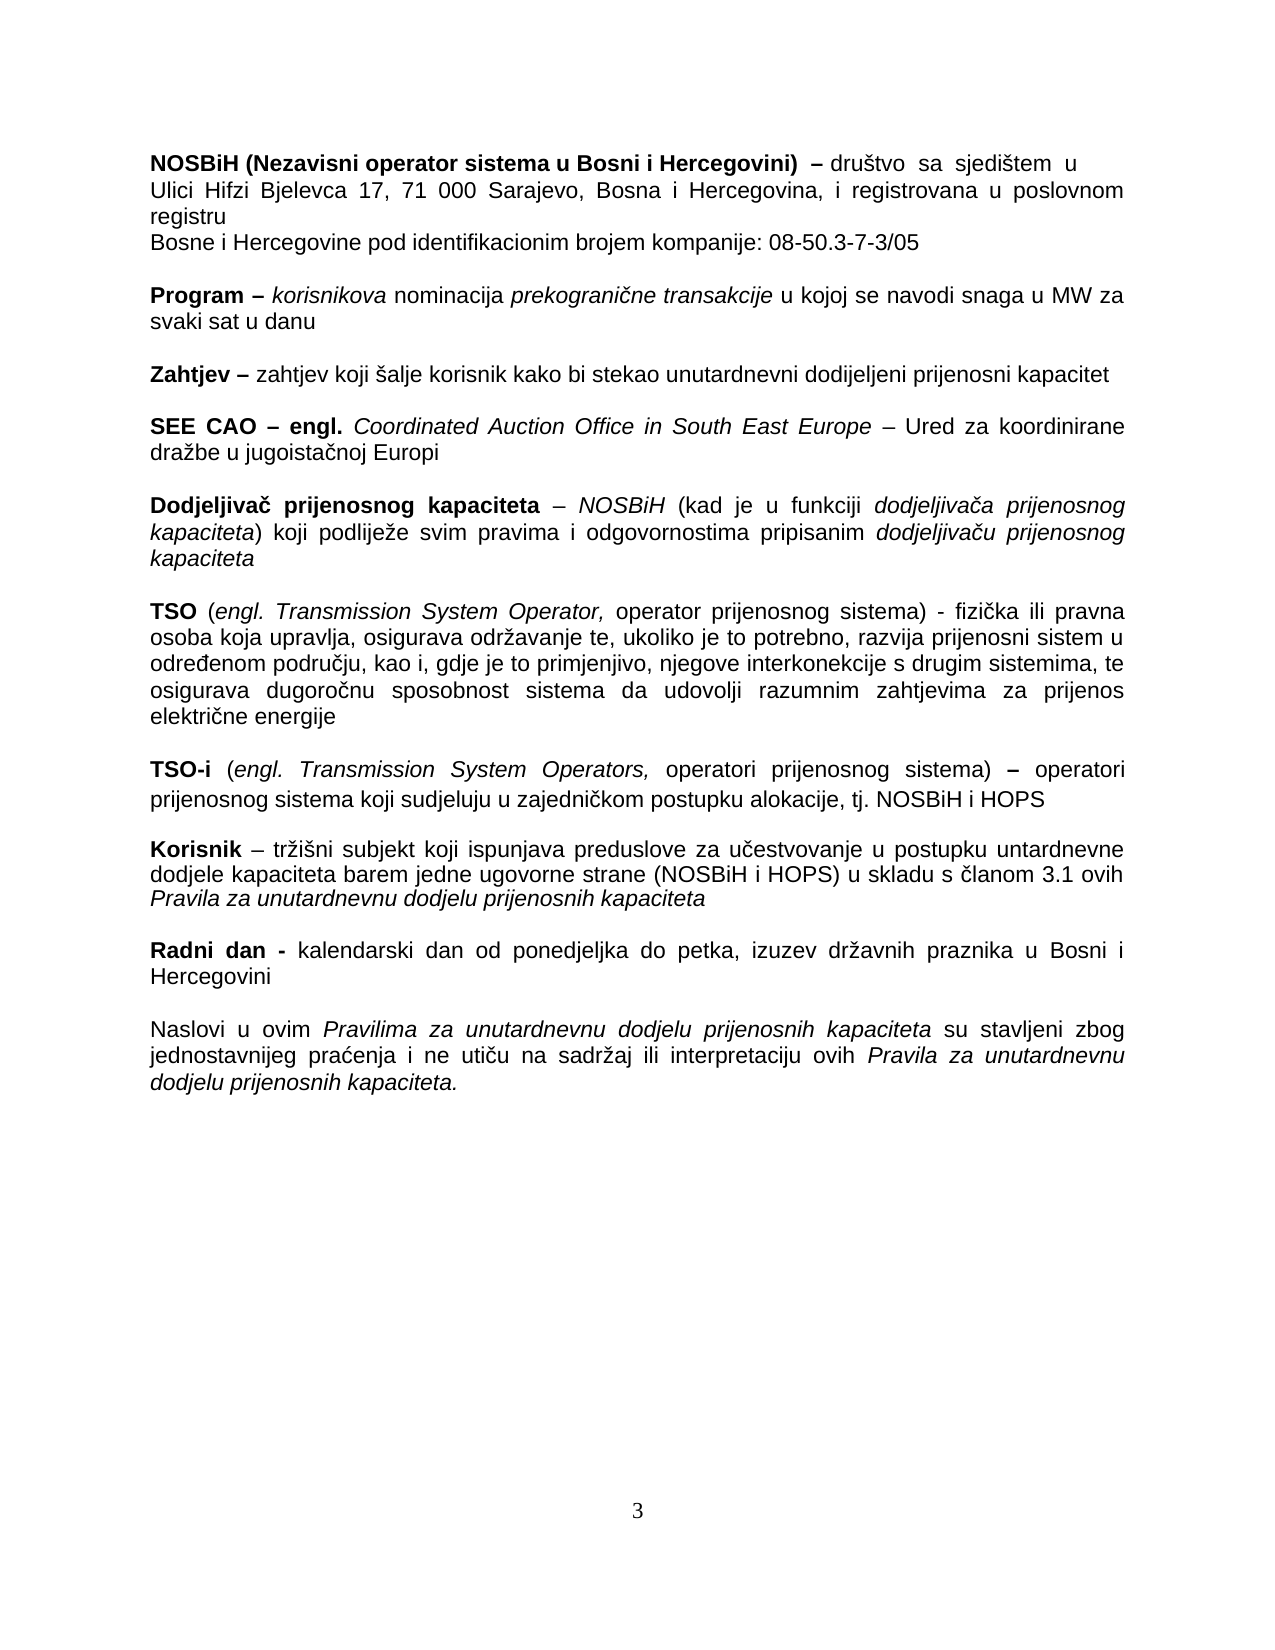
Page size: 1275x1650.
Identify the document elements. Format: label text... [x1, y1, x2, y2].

text Naslovi u ovim Pravilima za unutardnevnu dodjelu prijenosnih kapaciteta su stavljeni zbog jednostavnijeg praćenja i ne utiču na sadržaj ili interpretaciju ovih Pravila za unutardnevnu dodjelu prijenosnih kapaciteta. [150, 1016, 1125, 1095]
text NOSBiH (Nezavisni operator sistema u Bosni i Hercegovini) – društvo sa sjedištem u [150, 150, 1125, 176]
text Zahtjev – zahtjev koji šalje korisnik kako bi stekao unutardnevni dodijeljeni prijenosni kapacitet [150, 361, 1125, 387]
text Program – korisnikova nominacija prekogranične transakcije u kojoj se navodi snaga u MW za svaki sat u danu [150, 283, 1125, 334]
text Ulici Hifzi Bjelevca 17, 71 000 Sarajevo, Bosna i Hercegovina, i registrovana u poslovnom registru [150, 177, 1125, 229]
text TSO (engl. Transmission System Operator, operator prijenosnog sistema) - fizička ili pravna osoba koja upravlja, osigurava održavanje te, ukoliko je to potrebno, razvija prijenosni sistem u određenom području, kao i, gdje je to primjenjivo, njegove interkonekcije s drugim sistemima, te osigurava dugoročnu sposobnost sistema da udovolji razumnim zahtjevima za prijenos električne energije [150, 598, 1125, 729]
text Korisnik – tržišni subjekt koji ispunjava preduslove za učestvovanje u postupku untardnevne dodjele kapaciteta barem jedne ugovorne strane (NOSBiH i HOPS) u skladu s članom 3.1 ovih Pravila za unutardnevnu dodjelu prijenosnih kapaciteta [150, 838, 1125, 912]
text Radni dan - kalendarski dan od ponedjeljka do petka, izuzev državnih praznika u Bosni i Hercegovini [150, 937, 1125, 989]
text SEE CAO – engl. Coordinated Auction Office in South East Europe – Ured za koordinirane dražbe u jugoistačnoj Europi [150, 414, 1125, 466]
text TSO-i (engl. Transmission System Operators, operatori prijenosnog sistema) – operatori prijenosnog sistema koji sudjeluju u zajedničkom postupku alokacije, tj. NOSBiH i HOPS [150, 756, 1125, 812]
text Dodjeljivač prijenosnog kapaciteta – NOSBiH (kad je u funkciji dodjeljivača prijenosnog kapaciteta) koji podliježe svim pravima i odgovornostima pripisanim dodjeljivaču prijenosnog kapaciteta [150, 493, 1125, 571]
text Bosne i Hercegovine pod identifikacionim brojem kompanije: 08-50.3-7-3/05 [150, 229, 1125, 256]
